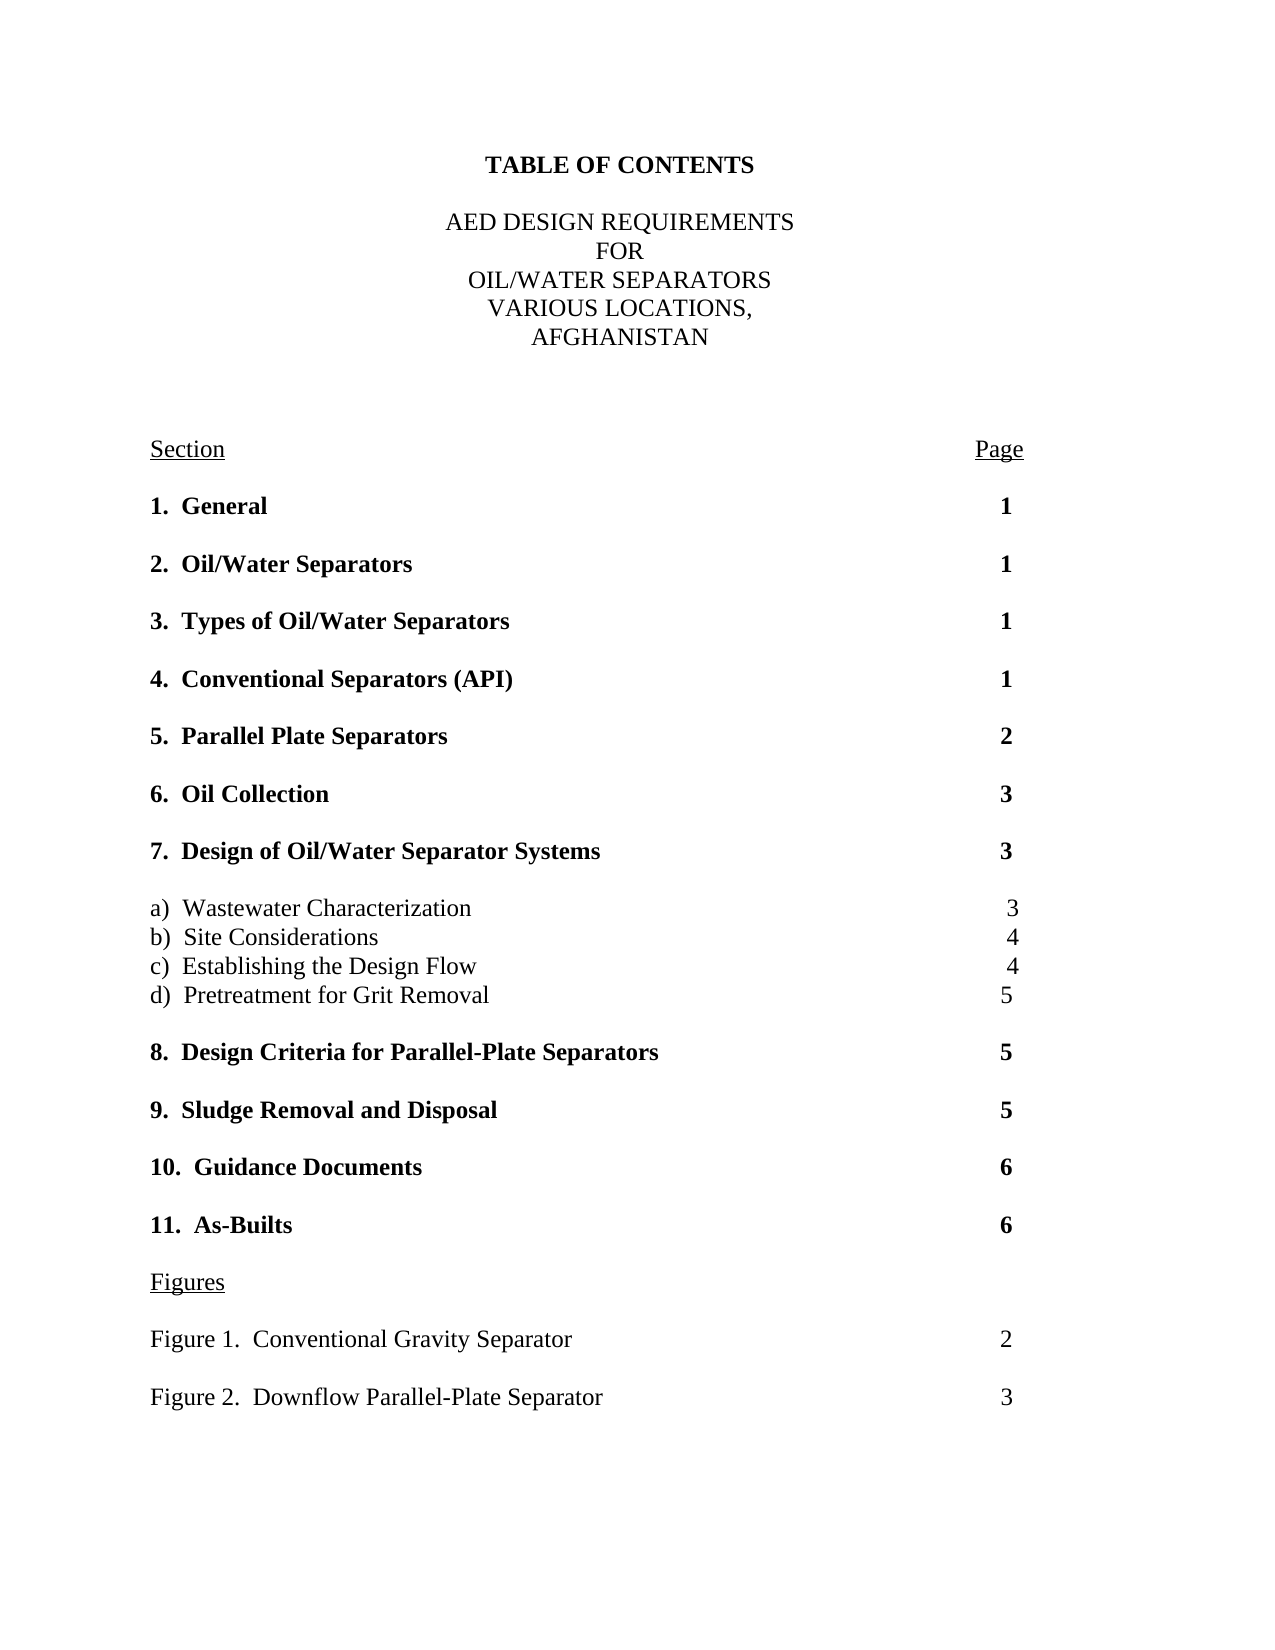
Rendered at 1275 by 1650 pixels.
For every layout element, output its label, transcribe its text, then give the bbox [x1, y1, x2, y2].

text a) Wastewater Characterization 3 b) Site Considerations 4 c) Establishing the Design Flow 4 d) Pretreatment for Grit Removal 5 [150, 893, 1019, 1008]
text 5. Parallel Plate Separators 2 [150, 721, 1018, 750]
text 10. Guidance Documents 6 [150, 1152, 1018, 1181]
text Figure 2. Downflow Parallel-Plate Separator 3 [150, 1382, 1018, 1411]
text 8. Design Criteria for Parallel-Plate Separators 5 [150, 1037, 1018, 1066]
text 7. Design of Oil/Water Separator Systems 3 [150, 836, 1019, 865]
text 9. Sludge Removal and Disposal 5 [150, 1095, 1018, 1124]
text AED DESIGN REQUIREMENTS FOR [442, 207, 797, 265]
text TABLE OF CONTENTS [480, 150, 759, 179]
text Figure 1. Conventional Gravity Separator 2 [150, 1324, 1018, 1353]
text 2. Oil/Water Separators 1 [150, 549, 1018, 577]
text OIL/WATER SEPARATORS VARIOUS LOCATIONS, AFGHANISTAN [465, 265, 774, 351]
text 1. General 1 [150, 491, 1018, 520]
text 11. As-Builts 6 [150, 1210, 1018, 1239]
text 6. Oil Collection 3 [150, 779, 1018, 807]
text 3. Types of Oil/Water Separators 1 [150, 606, 1018, 635]
text Section Page [150, 433, 1098, 462]
text 4. Conventional Separators (API) 1 [150, 664, 1018, 692]
text Figures [150, 1267, 231, 1296]
